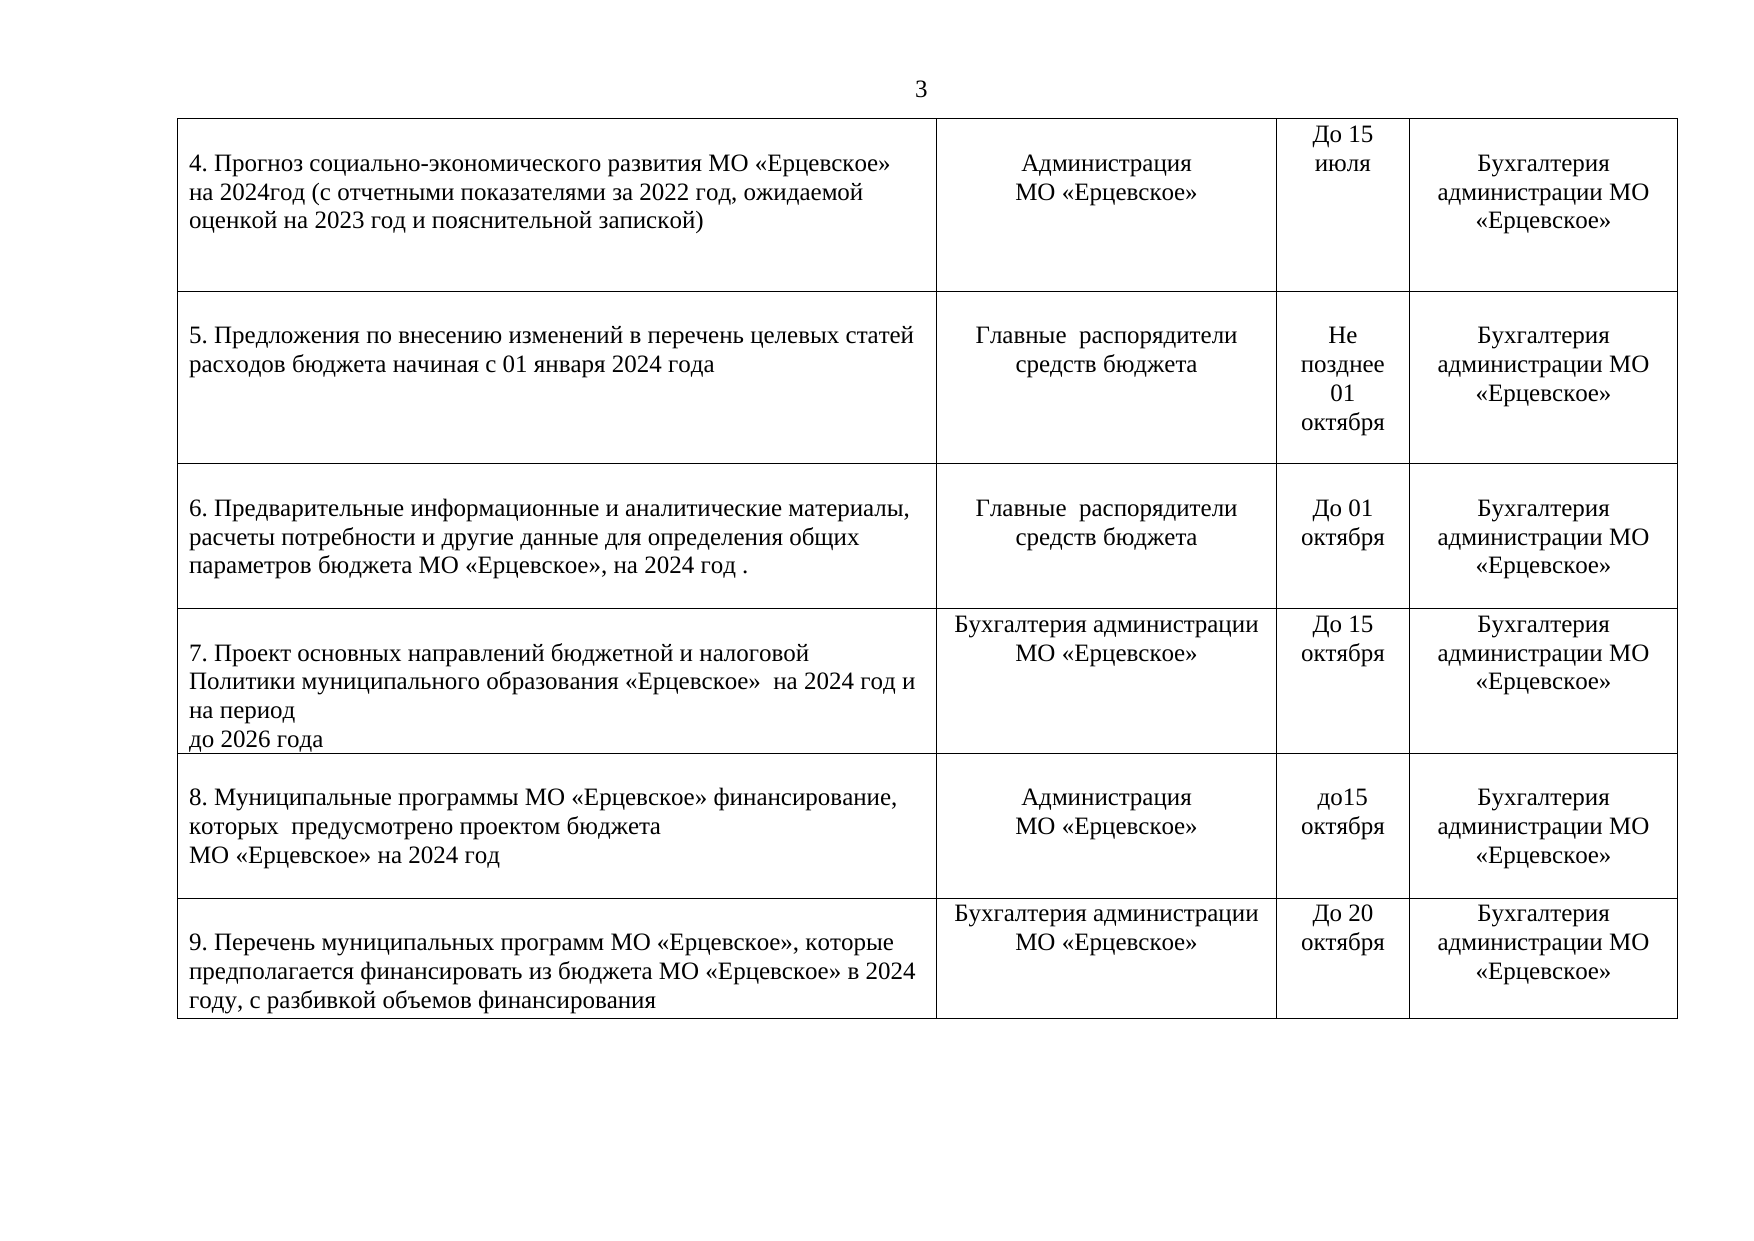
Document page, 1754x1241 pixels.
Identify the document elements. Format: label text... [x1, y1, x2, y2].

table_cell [1410, 119, 1677, 291]
table_cell 4. Прогноз социально-экономического развития МО «Ерцевское» на 2024год (с отчетными показателями за 2022 год, ожидаемой оценкой на 2023 год и пояснительной запиской) [178, 119, 936, 291]
table_cell до15 октября [1277, 754, 1409, 897]
table_cell Бухгалтерия администрации МО «Ерцевское» [1410, 754, 1677, 897]
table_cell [937, 899, 1276, 1018]
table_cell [937, 119, 1276, 291]
table_cell Бухгалтерия администрации МО «Ерцевское» [937, 609, 1276, 753]
table_cell До 01 октября [1277, 464, 1409, 608]
table_cell Главные распорядители средств бюджета [937, 464, 1276, 608]
table_cell 7. Проект основных направлений бюджетной и налоговой Политики муниципального образования «Ерцевское» на 2024 год и на период до 2026 года [178, 609, 936, 753]
table_cell До 15 июля [1277, 119, 1409, 291]
table_cell 8. Муниципальные программы МО «Ерцевское» финансирование, которых предусмотрено проектом бюджета МО «Ерцевское» на 2024 год [178, 754, 936, 897]
table_cell 6. Предварительные информационные и аналитические материалы, расчеты потребности и другие данные для определения общих параметров бюджета МО «Ерцевское», на 2024 год . [178, 464, 936, 608]
table_cell Администрация МО «Ерцевское» [937, 754, 1276, 897]
table_cell Бухгалтерия администрации МО «Ерцевское» [1410, 464, 1677, 608]
table_cell Бухгалтерия администрации МО «Ерцевское» [1410, 292, 1677, 463]
table_cell Бухгалтерия администрации МО «Ерцевское» [1410, 899, 1677, 1018]
table_cell Главные распорядители средств бюджета [937, 292, 1276, 463]
table_cell До 15 октября [1277, 609, 1409, 753]
table_cell 5. Предложения по внесению изменений в перечень целевых статей расходов бюджета начиная с 01 января 2024 года [178, 292, 936, 463]
table_cell 9. Перечень муниципальных программ МО «Ерцевское», которые предполагается финансировать из бюджета МО «Ерцевское» в 2024 году, с разбивкой объемов финансирования [178, 899, 936, 1018]
table_cell Не позднее 01 октября [1277, 292, 1409, 463]
table_cell Бухгалтерия администрации МО «Ерцевское» [1410, 609, 1677, 753]
table_cell До 20 октября [1277, 899, 1409, 1018]
